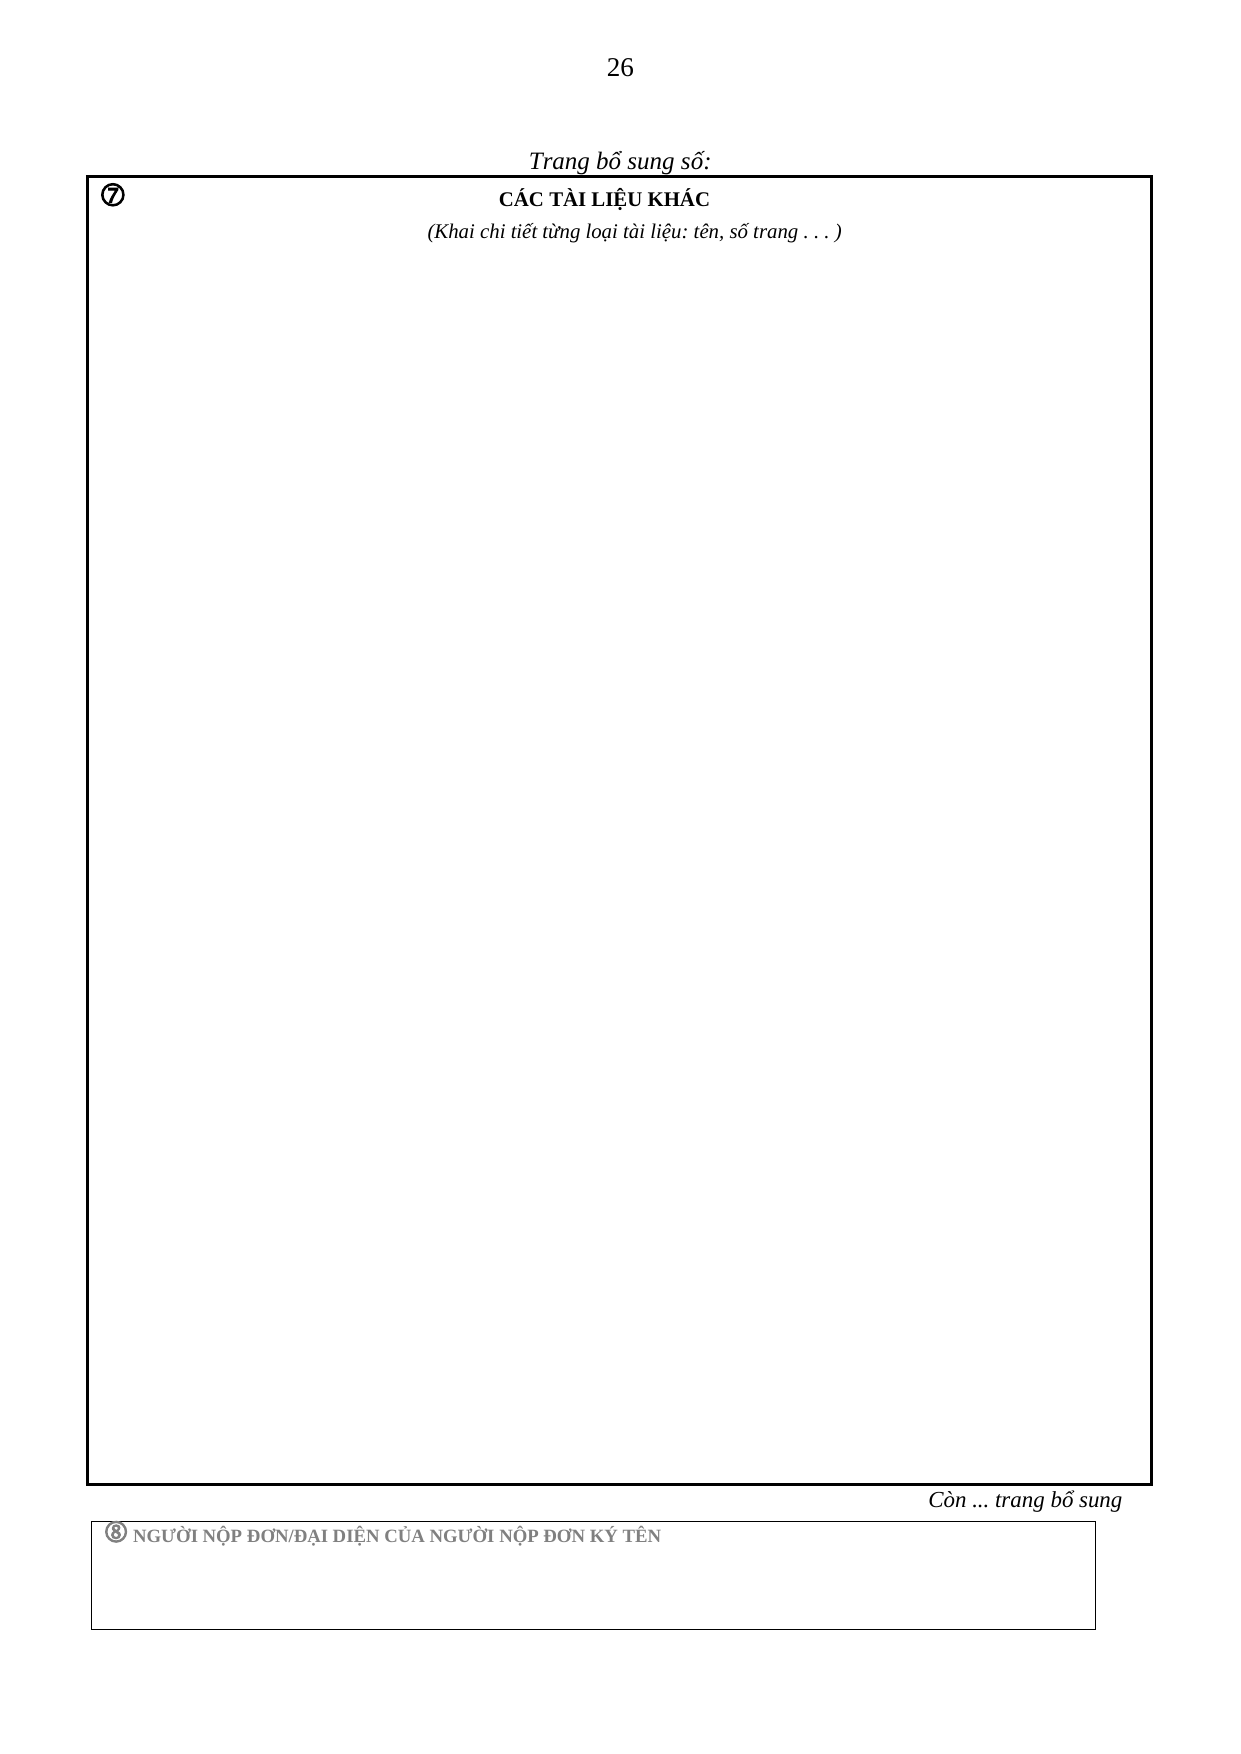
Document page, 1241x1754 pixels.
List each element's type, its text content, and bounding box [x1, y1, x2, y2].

text Còn ... trang bổ sung [118, 1486, 1122, 1512]
text Trang bổ sung số: [118, 146, 1122, 175]
table_header CÁC TÀI LIỆU KHÁC (Khai chi tiết từng loại tài liệu: tên, số trang . . . ) [89, 178, 1150, 1483]
